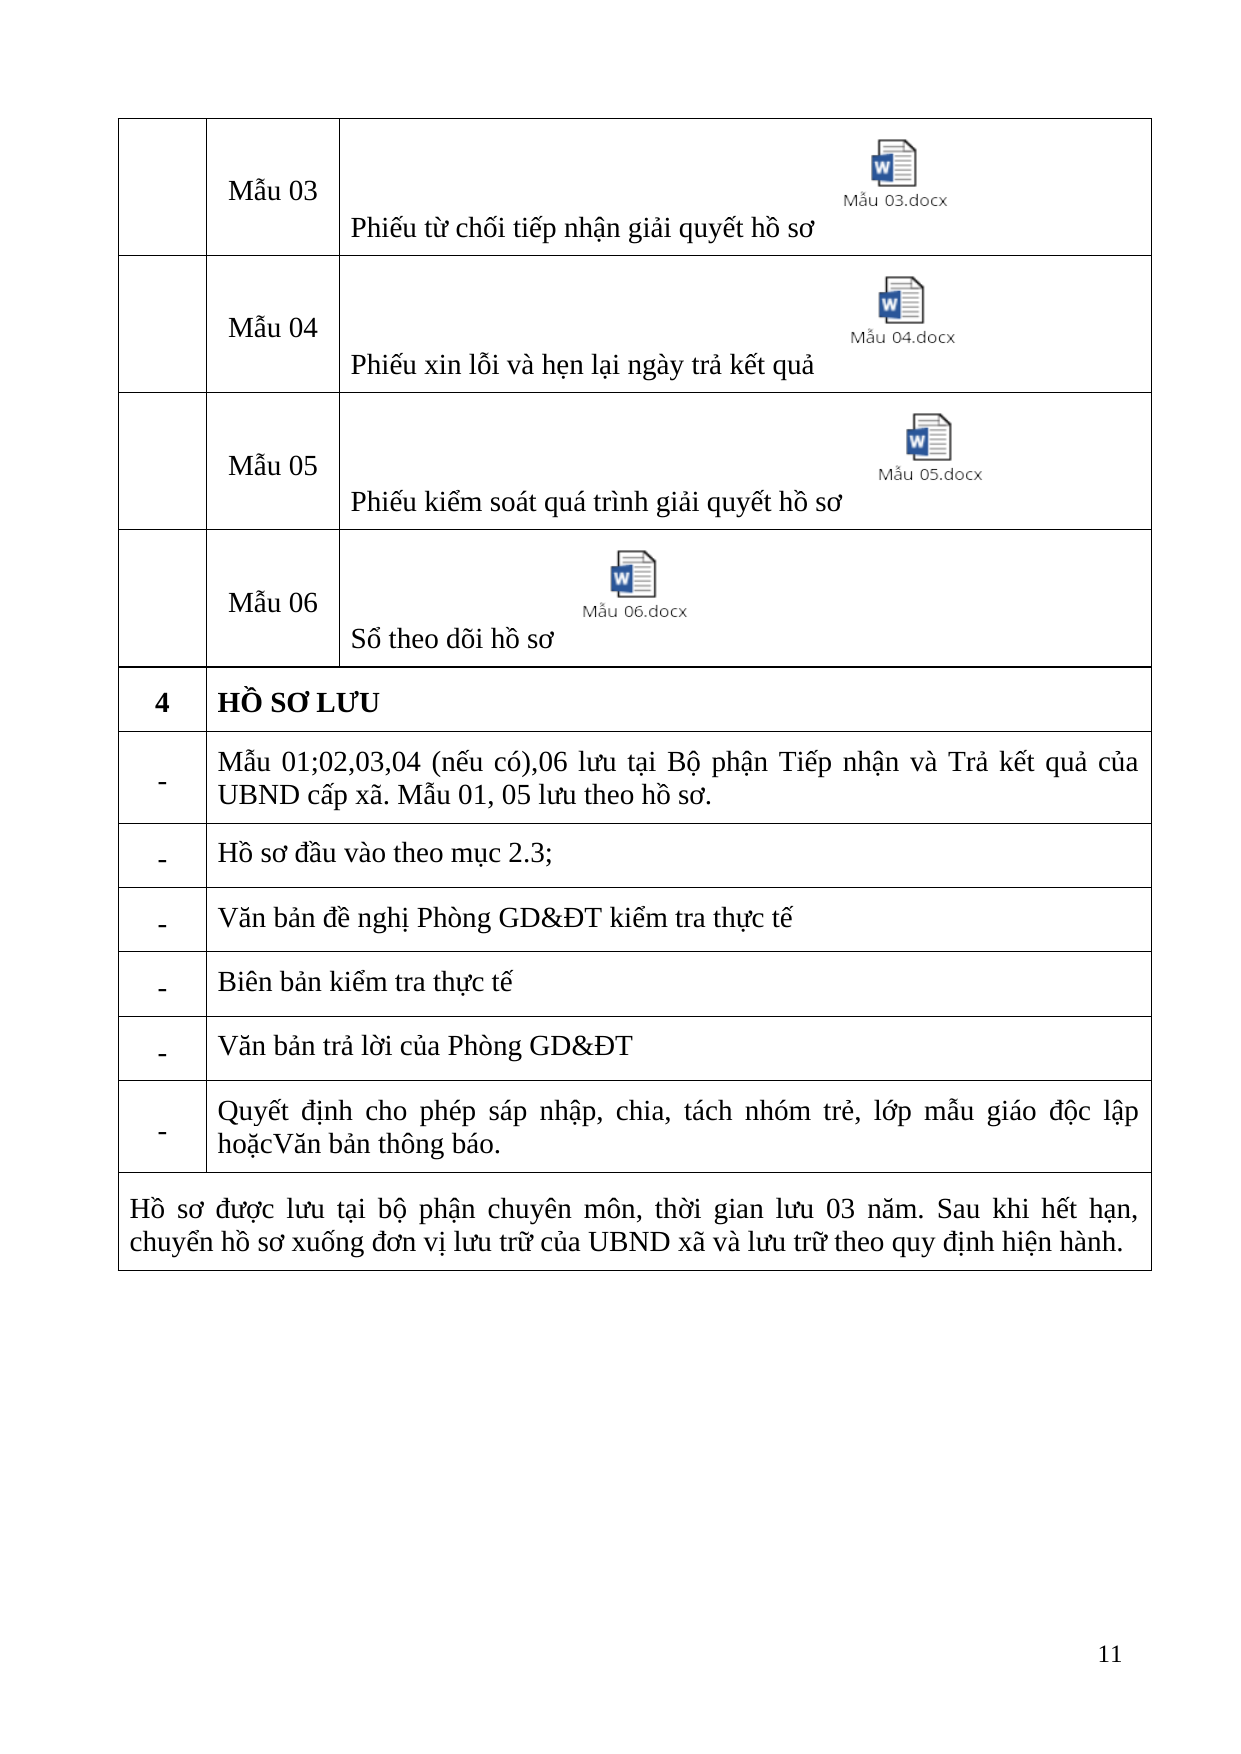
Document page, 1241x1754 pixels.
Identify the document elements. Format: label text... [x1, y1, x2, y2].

table_cell Phiếu từ chối tiếp nhận giải quyết hồ sơ [340, 119, 1151, 255]
table_cell Hồ sơ đầu vào theo mục 2.3; [207, 824, 1151, 887]
table_cell HỒ SƠ LƯU [207, 668, 1151, 731]
table_cell Văn bản đề nghị Phòng GD&ĐT kiểm tra thực tế [207, 888, 1151, 951]
table_cell [119, 256, 206, 392]
table_cell Mẫu 03 [207, 119, 339, 255]
table_cell - [119, 952, 206, 1016]
table_cell - [119, 732, 206, 822]
table_cell Mẫu 05 [207, 393, 339, 529]
table_cell [119, 119, 206, 255]
table_cell - [119, 824, 206, 887]
table_cell Mẫu 04 [207, 256, 339, 392]
table_cell Hồ sơ được lưu tại bộ phận chuyên môn, thời gian lưu 03 năm. Sau khi hết hạn, chuyển hồ sơ xuống đơn vị lưu trữ của UBND xã và lưu trữ theo quy định hiện hành. [119, 1173, 1151, 1269]
table_cell Văn bản trả lời của Phòng GD&ĐT [207, 1017, 1151, 1080]
table_cell [119, 393, 206, 529]
table_cell Sổ theo dõi hồ sơ [340, 530, 1151, 666]
table_cell 4 [119, 668, 206, 731]
table_cell - [119, 888, 206, 951]
table_cell - [119, 1081, 206, 1172]
table_cell Quyết định cho phép sáp nhập, chia, tách nhóm trẻ, lớp mẫu giáo độc lập hoặcVăn bản thông báo. [207, 1081, 1151, 1172]
table_cell Mẫu 06 [207, 530, 339, 666]
table_cell Biên bản kiểm tra thực tế [207, 952, 1151, 1016]
table_cell - [119, 1017, 206, 1080]
table_cell Mẫu 01;02,03,04 (nếu có),06 lưu tại Bộ phận Tiếp nhận và Trả kết quả của UBND cấp xã. Mẫu 01, 05 lưu theo hồ sơ. [207, 732, 1151, 822]
table_cell Phiếu kiểm soát quá trình giải quyết hồ sơ [340, 393, 1151, 529]
table_cell [119, 530, 206, 666]
table_cell Phiếu xin lỗi và hẹn lại ngày trả kết quả [340, 256, 1151, 392]
